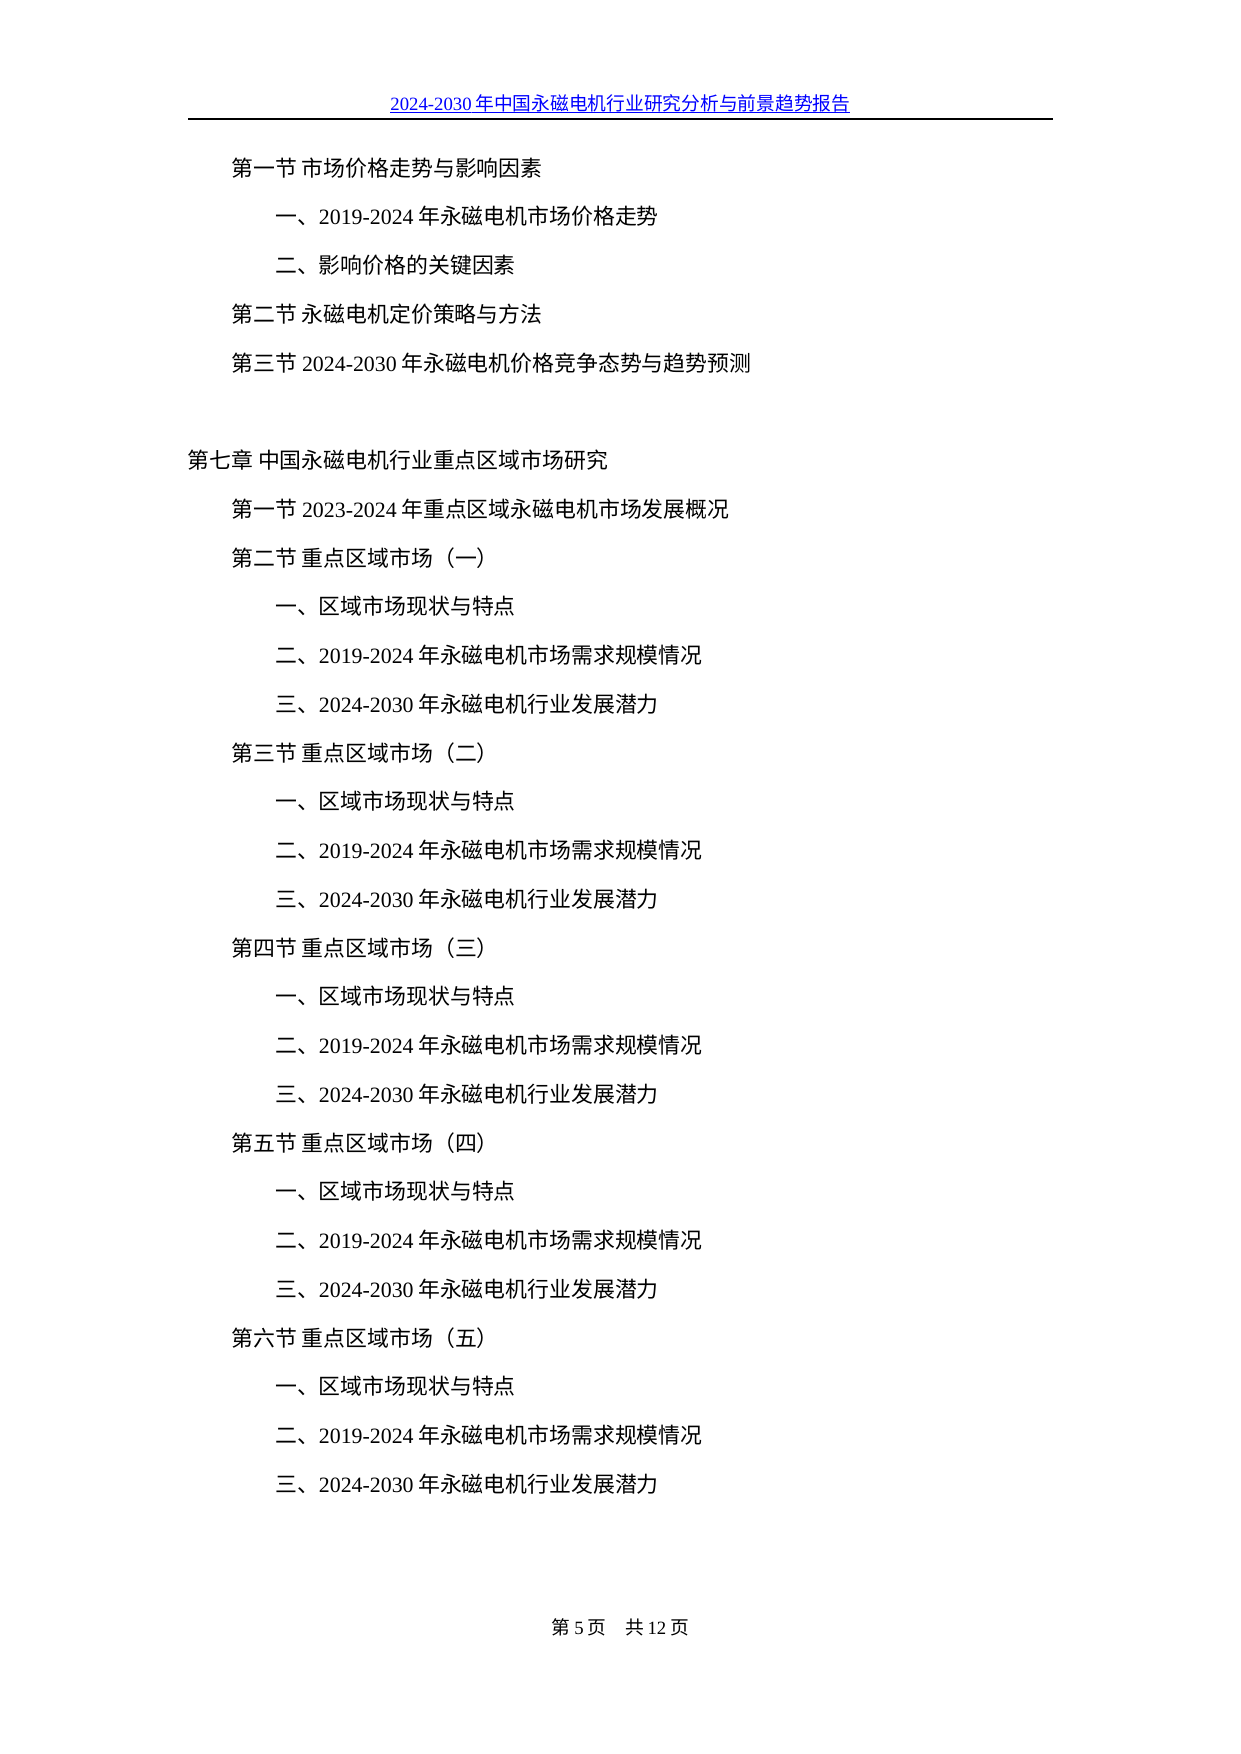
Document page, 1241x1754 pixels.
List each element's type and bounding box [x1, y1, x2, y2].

text [187, 150, 1053, 1499]
